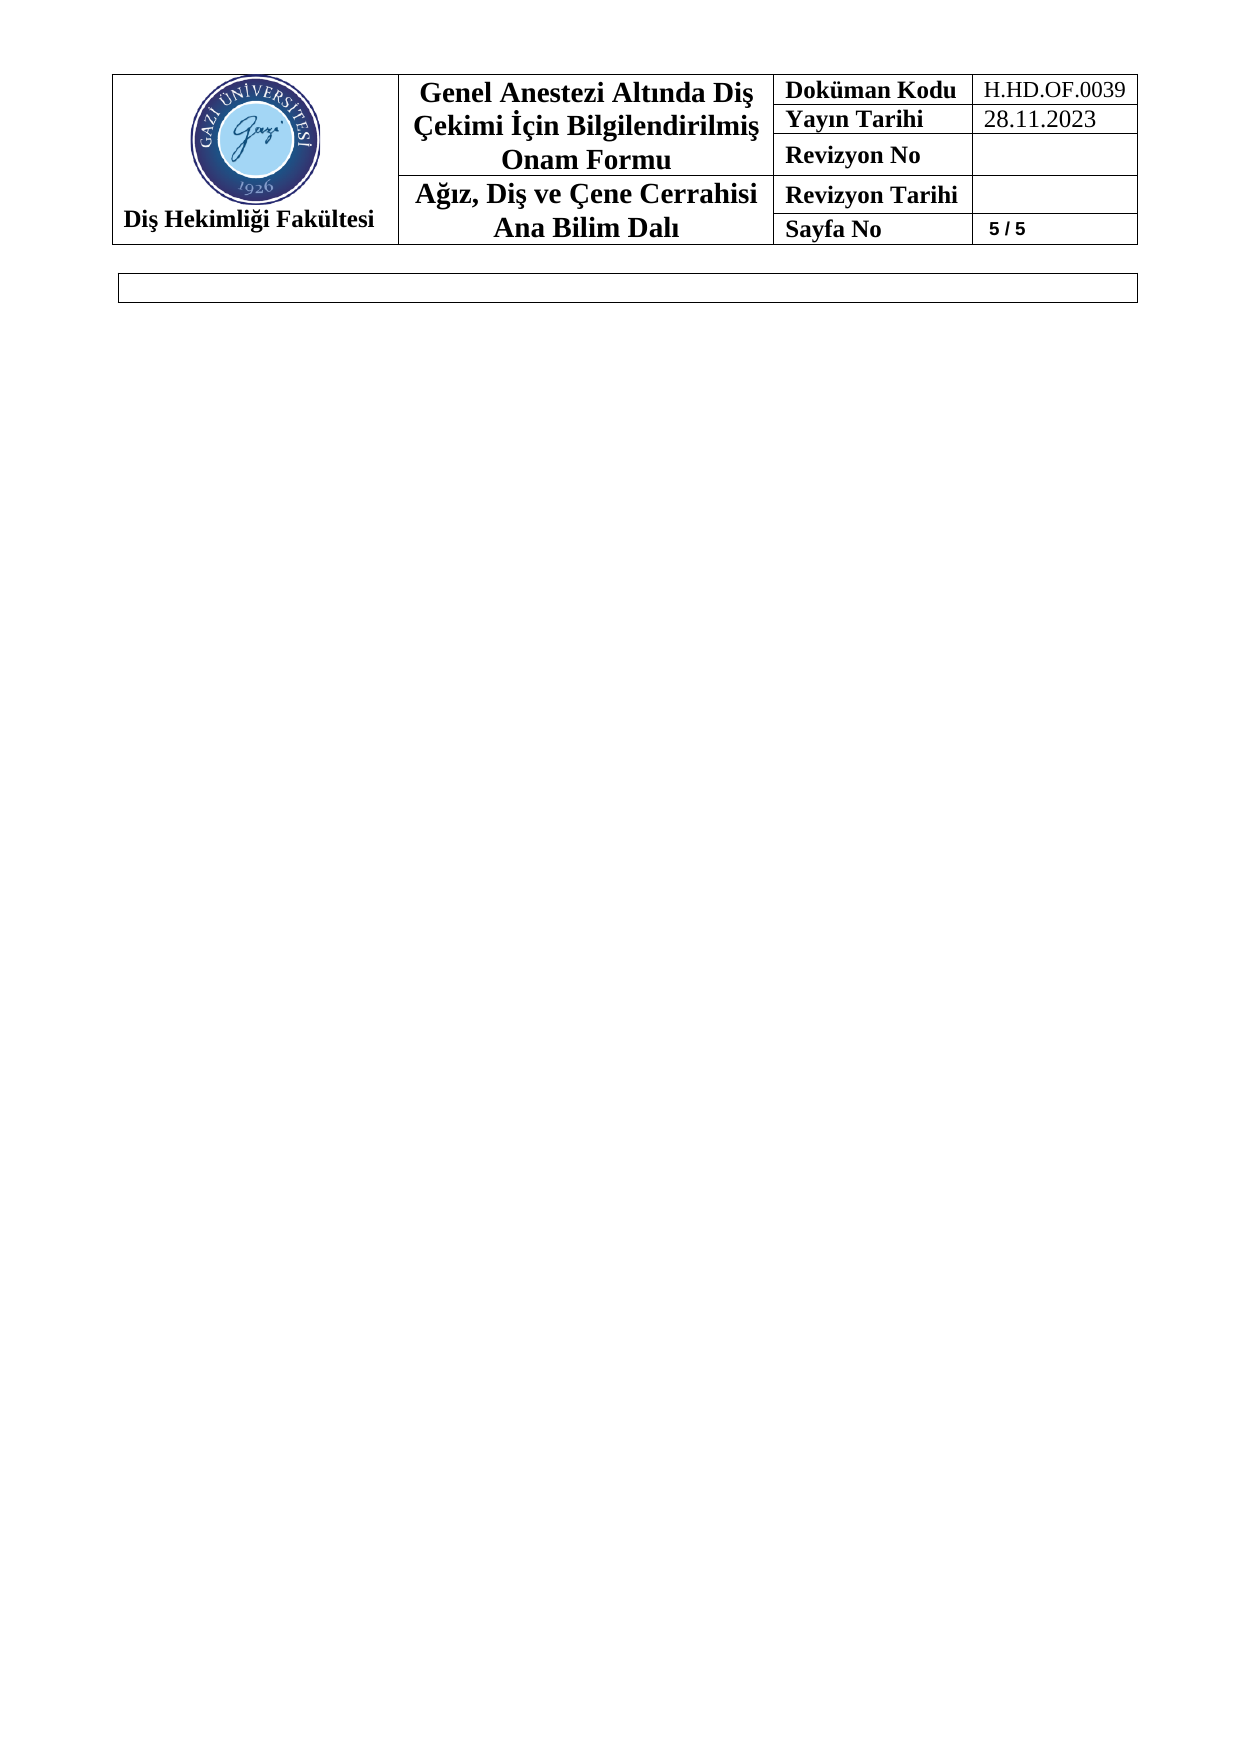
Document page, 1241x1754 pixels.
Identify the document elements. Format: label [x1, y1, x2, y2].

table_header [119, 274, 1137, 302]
picture [190, 74, 321, 205]
